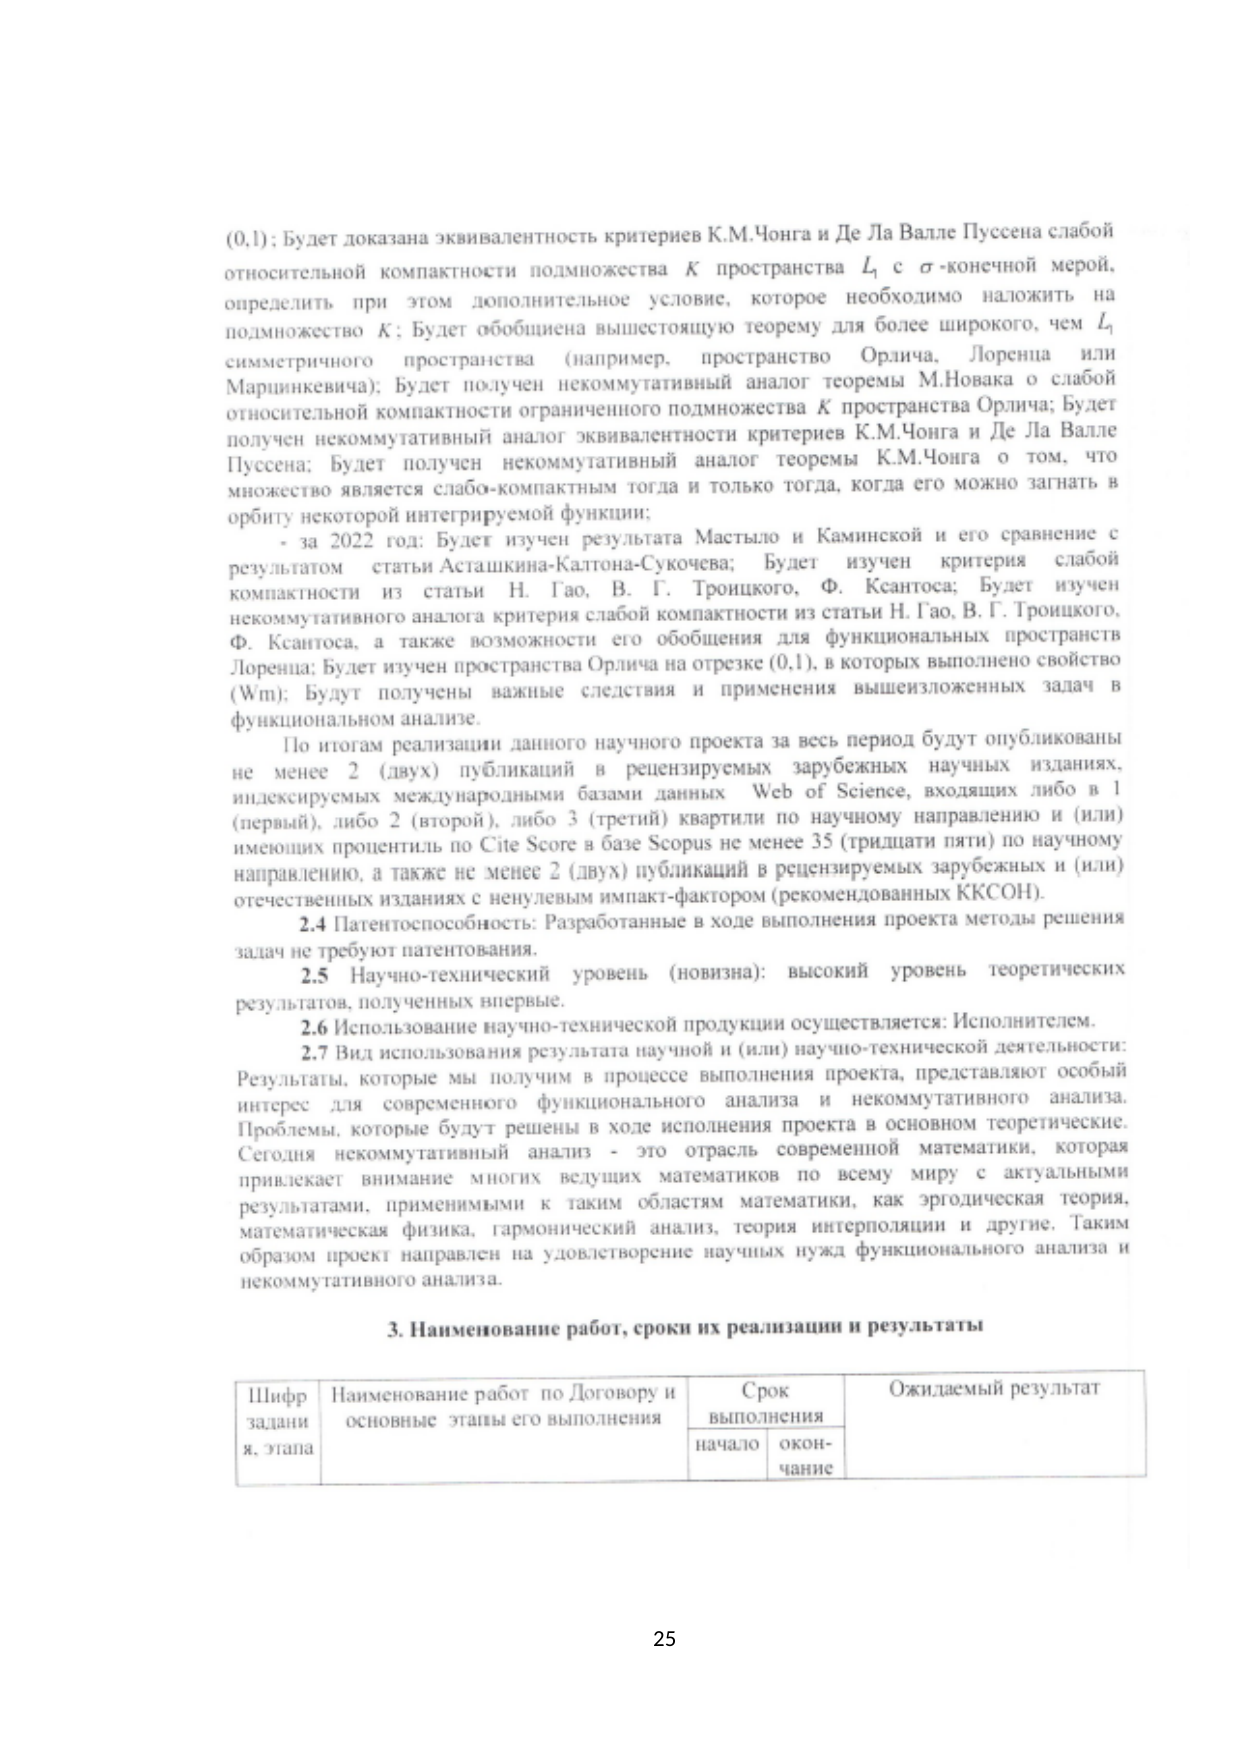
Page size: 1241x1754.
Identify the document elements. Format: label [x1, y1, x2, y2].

picture [162, 204, 1190, 1569]
